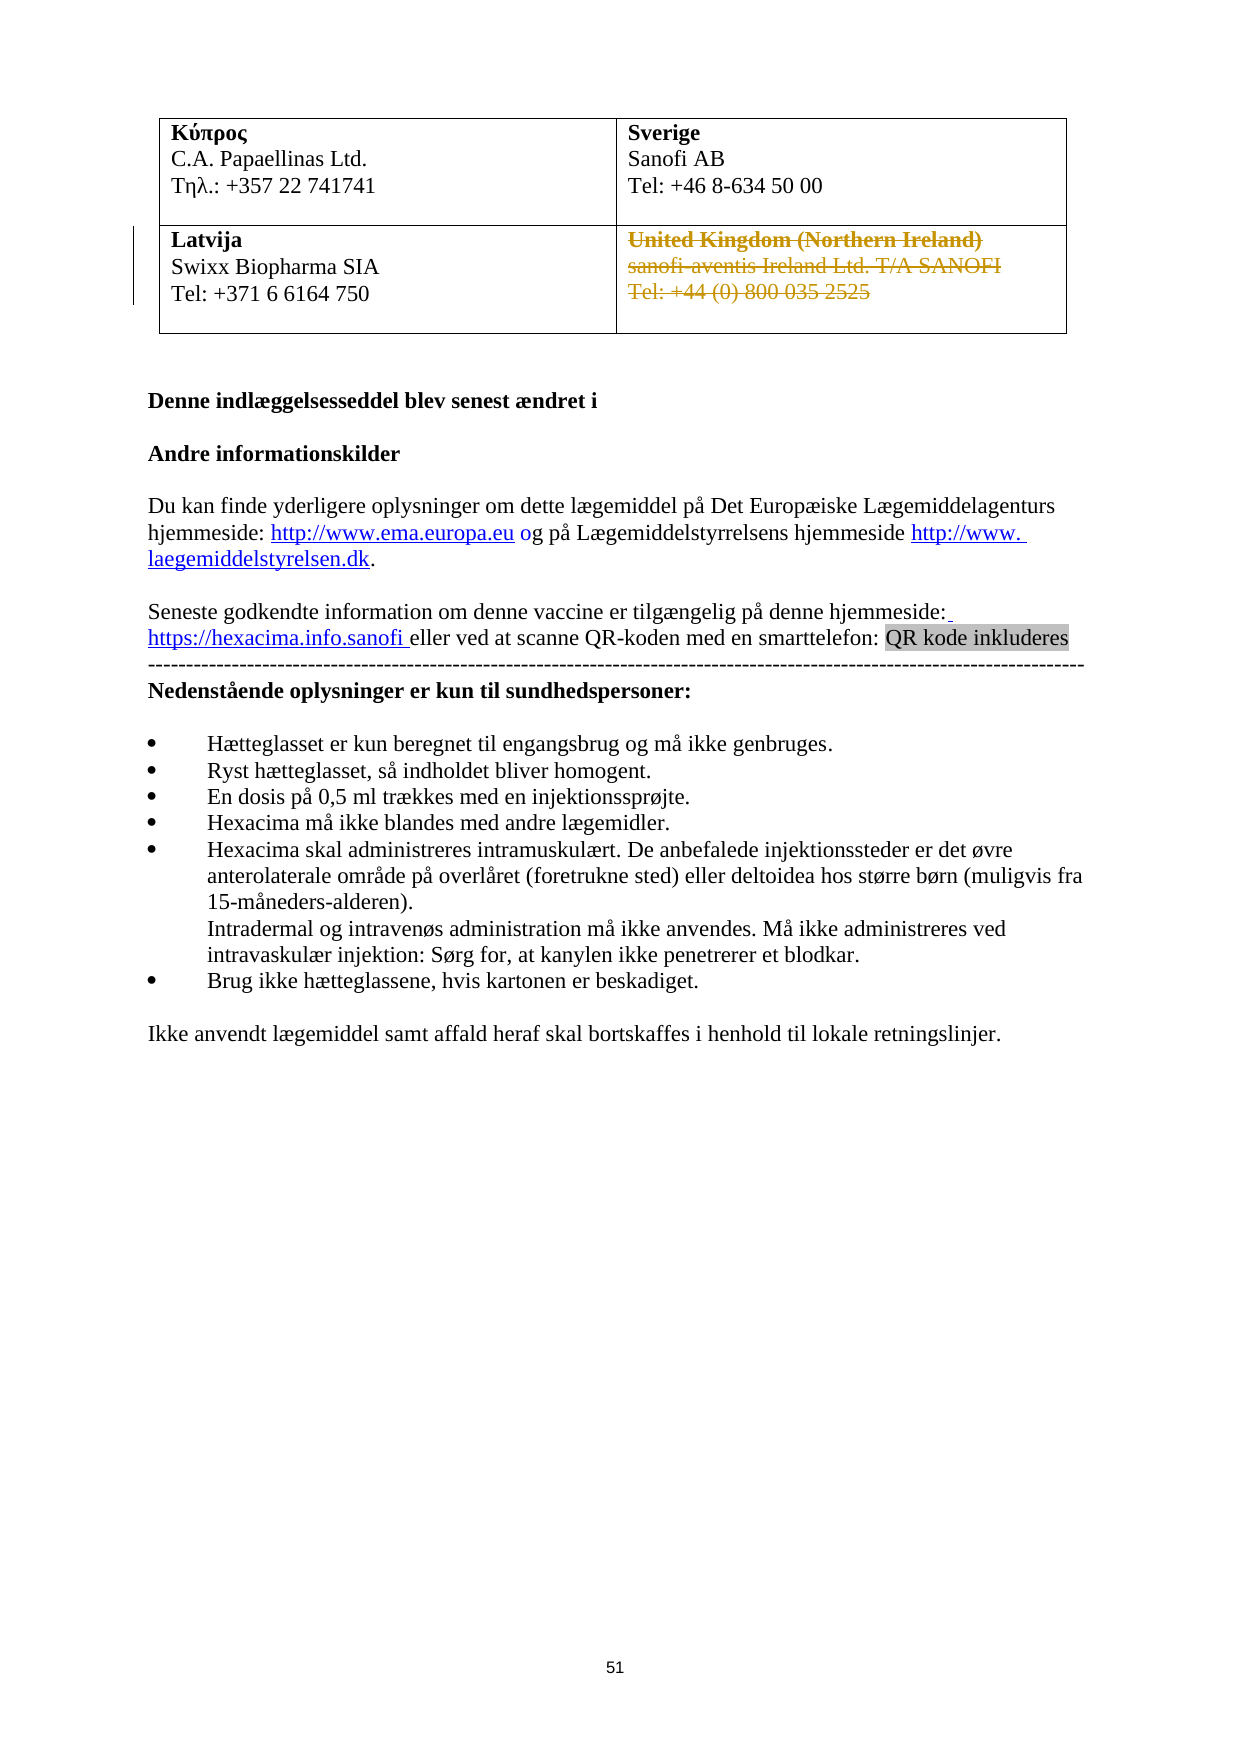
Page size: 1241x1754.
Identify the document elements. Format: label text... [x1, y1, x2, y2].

table_cell Latvija Swixx Biopharma SIA Tel: +371 6 6164 750 [160, 226, 616, 333]
table_cell Κύπρος C.A. Papaellinas Ltd. Τηλ.: +357 22 741741 [160, 119, 616, 224]
text Seneste godkendte information om denne vaccine er tilgængelig på denne hjemmeside: https://hexacima.info.sanofi eller ved at scanne QR-koden med en smarttelefon: QR kode inkluderes [148, 598, 1092, 651]
table_cell [617, 226, 1066, 333]
list Hexacima må ikke blandes med andre lægemidler. [148, 809, 1092, 836]
list Denne indlæggelsesseddel blev senest ændret i [148, 387, 1093, 413]
list Ryst hætteglasset, så indholdet bliver homogent. [148, 757, 1092, 783]
list En dosis på 0,5 ml trækkes med en injektionssprøjte. [148, 783, 1092, 809]
list Brug ikke hætteglassene, hvis kartonen er beskadiget. [148, 967, 1092, 994]
list Hætteglasset er kun beregnet til engangsbrug og må ikke genbruges. [148, 730, 1092, 757]
list --------------------------------------------------------------------------------------------------------------------------- [148, 651, 1093, 677]
table_cell Sverige Sanofi AB Tel: +46 8-634 50 00 [617, 119, 1066, 224]
text Nedenstående oplysninger er kun til sundhedspersoner: [148, 677, 1092, 704]
text Ikke anvendt lægemiddel samt affald heraf skal bortskaffes i henhold til lokale retningslinjer. [148, 1020, 1092, 1047]
list Du kan finde yderligere oplysninger om dette lægemiddel på Det Europæiske Lægemiddelagenturs hjemmeside: http://www.ema.europa.eu og på Lægemiddelstyrrelsens hjemmeside http://www. laegemiddelstyrelsen.dk. [148, 492, 1093, 571]
text Andre informationskilder [148, 440, 1092, 466]
list Hexacima skal administreres intramuskulært. De anbefalede injektionssteder er det øvre anterolaterale område på overlåret (foretrukne sted) eller deltoidea hos større børn (muligvis fra 15-måneders-alderen). Intradermal og intravenøs administration må ikke anvendes. Må ikke administreres ved intravaskulær injektion: Sørg for, at kanylen ikke penetrerer et blodkar. [148, 836, 1092, 967]
